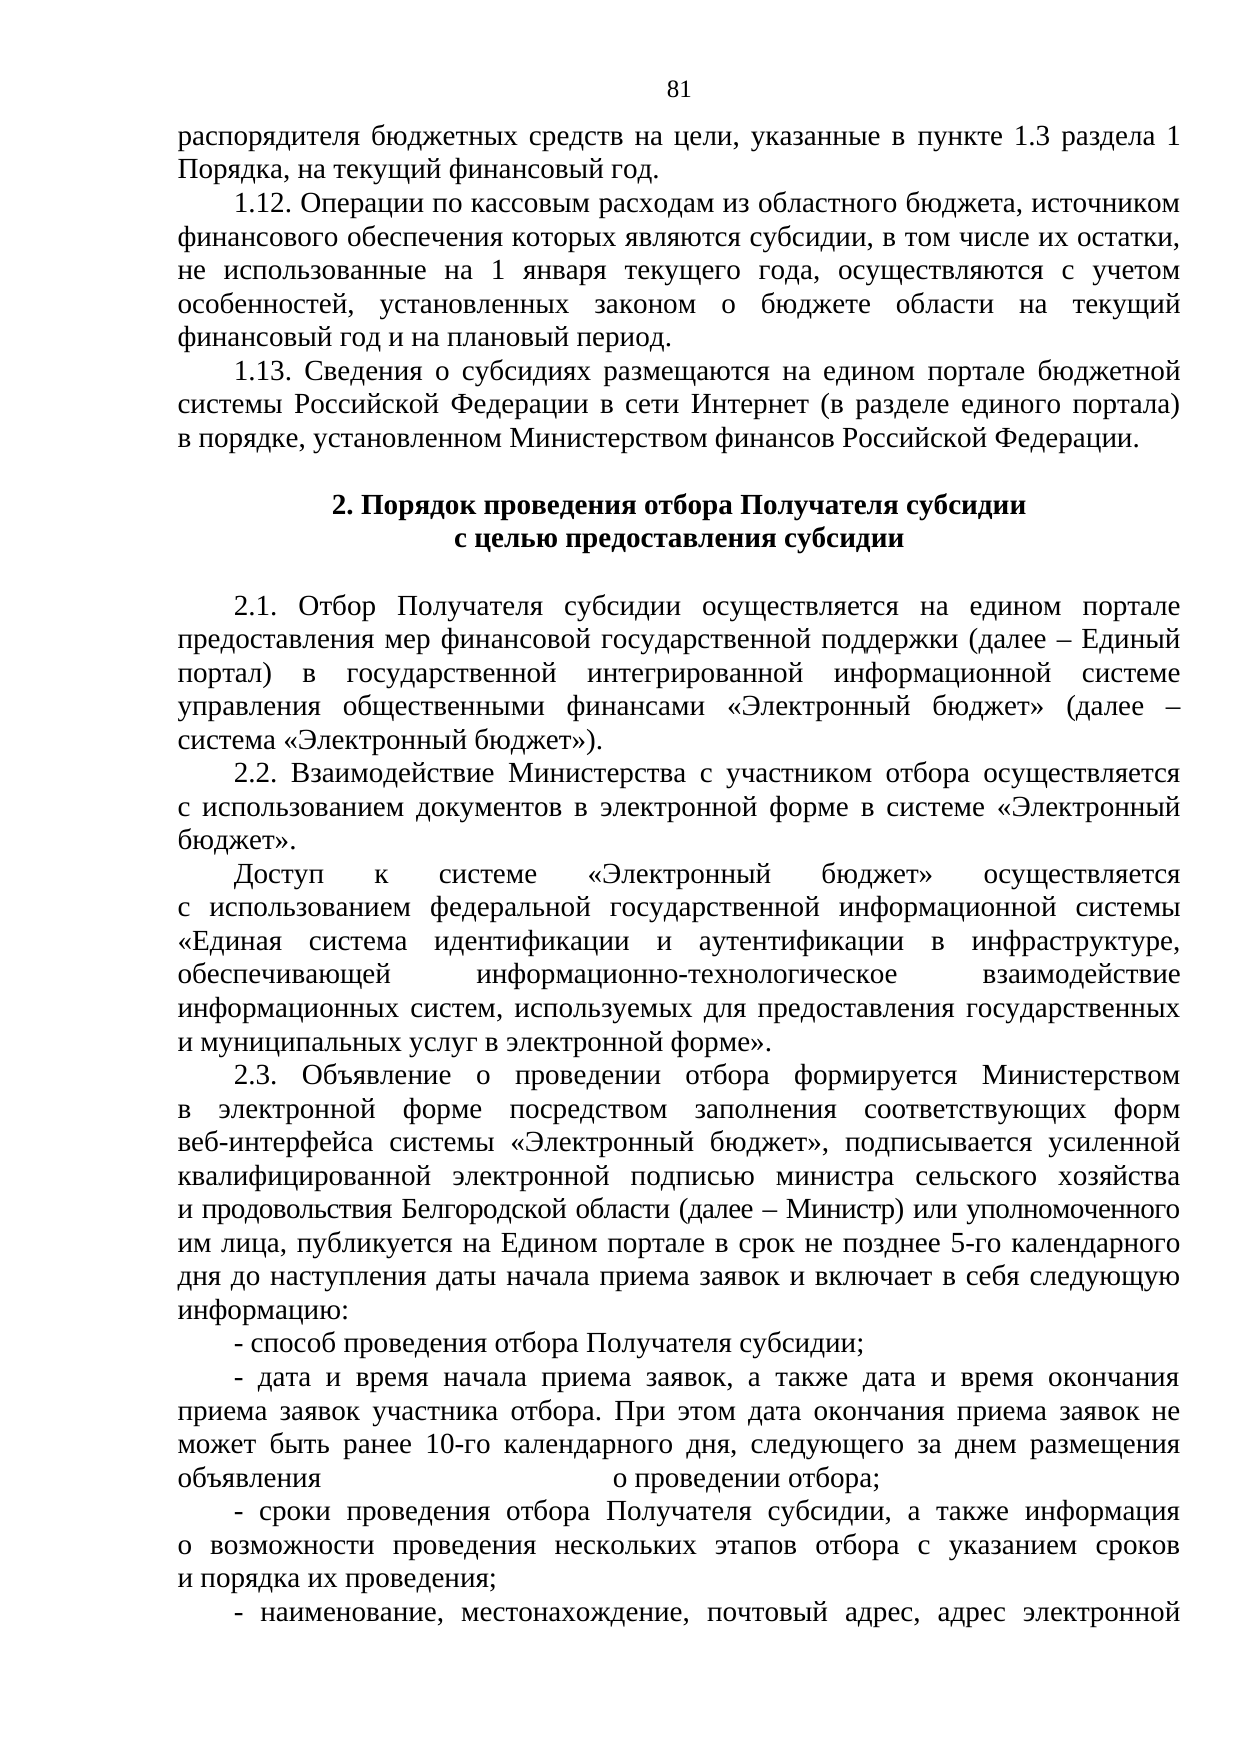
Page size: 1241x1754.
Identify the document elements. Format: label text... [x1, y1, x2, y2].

text Доступ к системе «Электронный бюджет» осуществляется с использованием федеральной государственной информационной системы «Единая система идентификации и аутентификации в инфраструктуре, обеспечивающей информационно-технологическое взаимодействие информационных систем, используемых для предоставления государственных и муниципальных услуг в электронной форме». [177, 856, 1181, 1057]
title 2. Порядок проведения отбора Получателя субсидии [177, 487, 1181, 521]
text 1.12. Операции по кассовым расходам из областного бюджета, источником финансового обеспечения которых являются субсидии, в том числе их остатки, не использованные на 1 января текущего года, осуществляются с учетом особенностей, установленных законом о бюджете области на текущий финансовый год и на плановый период. [177, 185, 1181, 353]
text 1.13. Сведения о субсидиях размещаются на едином портале бюджетной системы Российской Федерации в сети Интернет (в разделе единого портала) в порядке, установленном Министерством финансов Российской Федерации. [177, 353, 1181, 453]
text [177, 118, 1181, 185]
text - сроки проведения отбора Получателя субсидии, а также информация о возможности проведения нескольких этапов отбора с указанием сроков и порядка их проведения; [177, 1493, 1181, 1594]
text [177, 1594, 1181, 1627]
text 2.3. Объявление о проведении отбора формируется Министерством в электронной форме посредством заполнения соответствующих форм веб-интерфейса системы «Электронный бюджет», подписывается усиленной квалифицированной электронной подписью министра сельского хозяйства и продовольствия Белгородской области (далее – Министр) или уполномоченного им лица, публикуется на Едином портале в срок не позднее 5-го календарного дня до наступления даты начала приема заявок и включает в себя следующую информацию: [177, 1057, 1181, 1326]
text - дата и время начала приема заявок, а также дата и время окончания приема заявок участника отбора. При этом дата окончания приема заявок не может быть ранее 10-го календарного дня, следующего за днем размещения объявления о проведении отбора; [177, 1359, 1181, 1493]
title с целью предоставления субсидии [177, 521, 1181, 554]
text - способ проведения отбора Получателя субсидии; [177, 1326, 1181, 1359]
text 2.1. Отбор Получателя субсидии осуществляется на едином портале предоставления мер финансовой государственной поддержки (далее – Единый портал) в государственной интегрированной информационной системе управления общественными финансами «Электронный бюджет» (далее – система «Электронный бюджет»). [177, 588, 1181, 755]
text 2.2. Взаимодействие Министерства с участником отбора осуществляется с использованием документов в электронной форме в системе «Электронный бюджет». [177, 755, 1181, 856]
